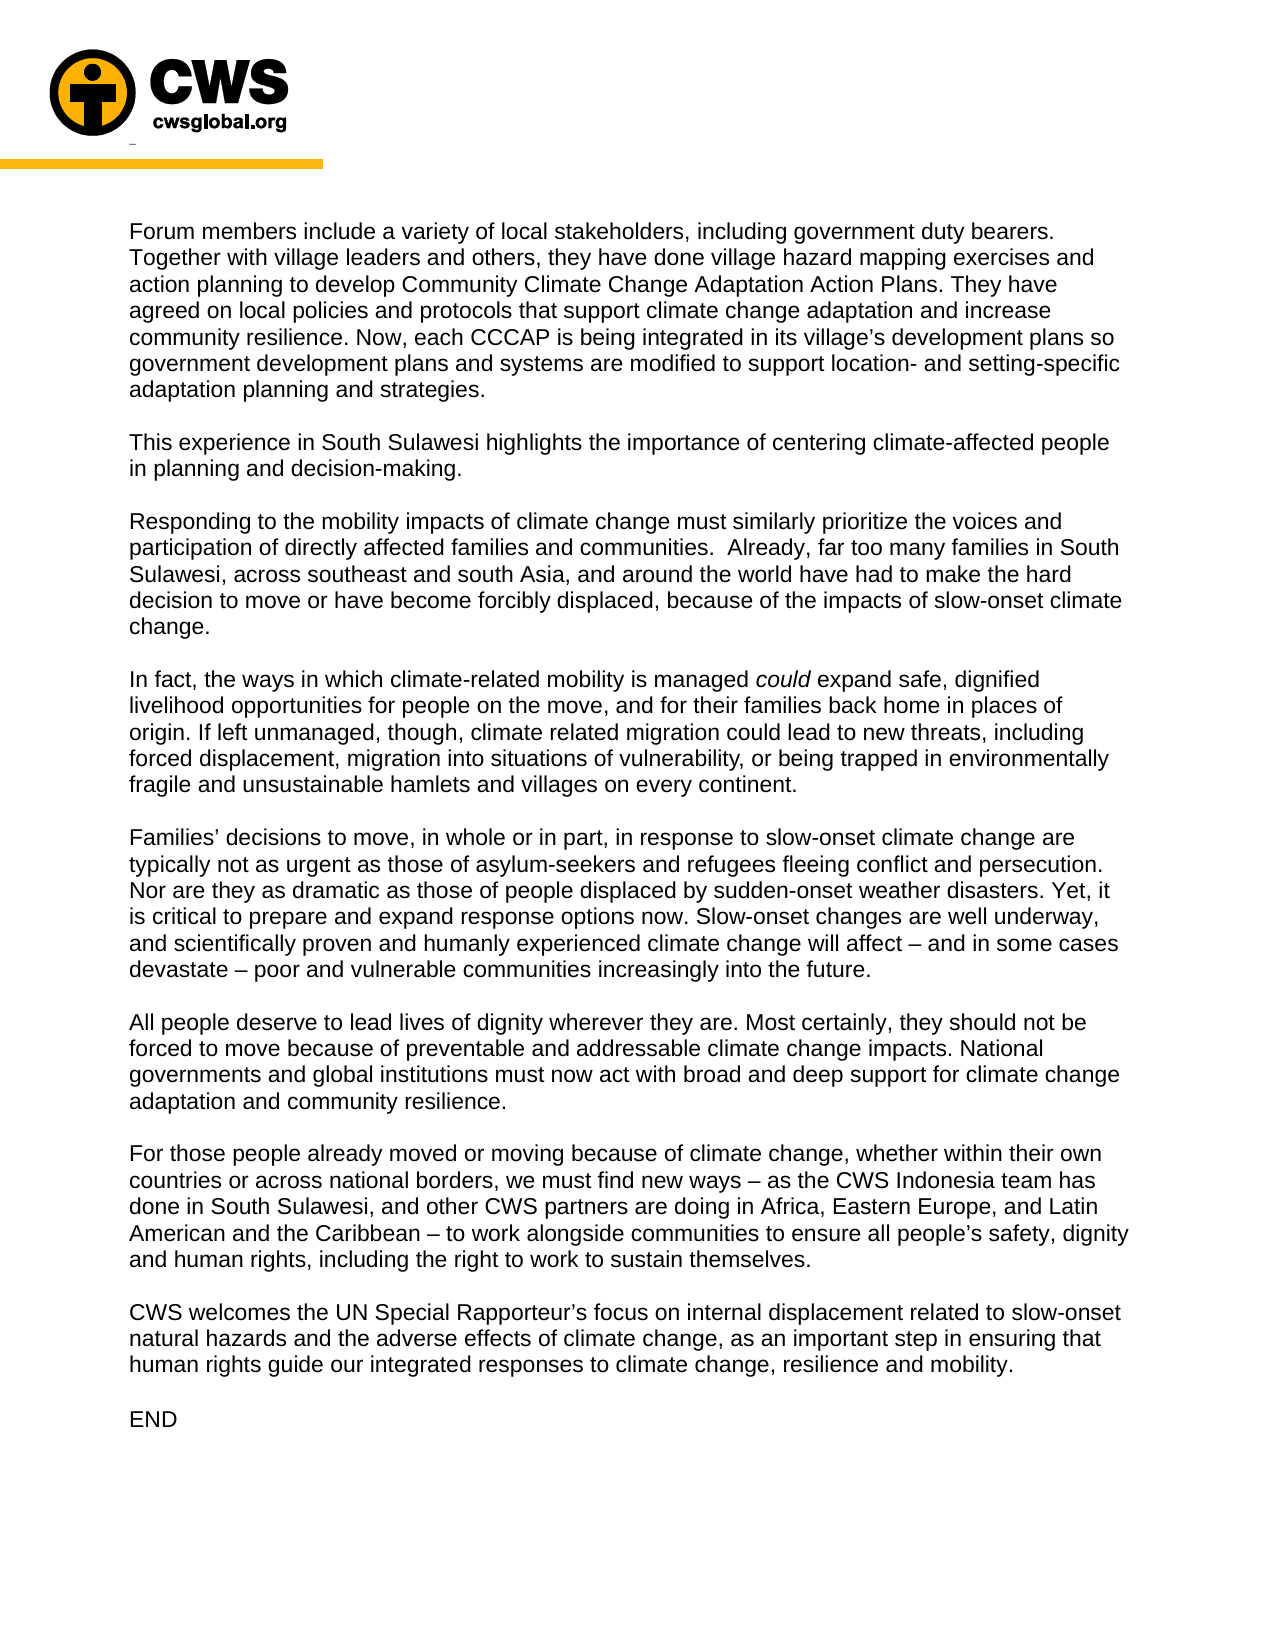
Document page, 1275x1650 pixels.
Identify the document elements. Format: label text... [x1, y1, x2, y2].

text This experience in South Sulawesi highlights the importance of centering climate-affected people in planning and decision-making. [129, 429, 1129, 482]
text Families’ decisions to move, in whole or in part, in response to slow-onset climate change are typically not as urgent as those of asylum-seekers and refugees fleeing conflict and persecution. Nor are they as dramatic as those of people displaced by sudden-onset weather disasters. Yet, it is critical to prepare and expand response options now. Slow-onset changes are well underway, and scientifically proven and humanly experienced climate change will affect – and in some cases devastate – poor and vulnerable communities increasingly into the future. [129, 824, 1129, 982]
text END [129, 1406, 1129, 1432]
text Forum members include a variety of local stakeholders, including government duty bearers. Together with village leaders and others, they have done village hazard mapping exercises and action planning to develop Community Climate Change Adaptation Action Plans. They have agreed on local policies and protocols that support climate change adaptation and increase community resilience. Now, each CCCAP is being integrated in its village’s development plans so government development plans and systems are modified to support location- and setting-specific adaptation planning and strategies. [129, 218, 1129, 402]
text For those people already moved or moving because of climate change, whether within their own countries or across national borders, we must find new ways – as the CWS Indonesia team has done in South Sulawesi, and other CWS partners are doing in Africa, Eastern Europe, and Latin American and the Caribbean – to work alongside communities to ensure all people’s safety, dignity and human rights, including the right to work to sustain themselves. [129, 1140, 1129, 1272]
text In fact, the ways in which climate-related mobility is managed could expand safe, dignified livelihood opportunities for people on the move, and for their families back home in places of origin. If left unmanaged, though, climate related migration could lead to new threats, including forced displacement, migration into situations of vulnerability, or being trapped in environmentally fragile and unsustainable hamlets and villages on every continent. [129, 666, 1129, 798]
text Responding to the mobility impacts of climate change must similarly prioritize the voices and participation of directly affected families and communities. Already, far too many families in South Sulawesi, across southeast and south Asia, and around the world have had to make the hard decision to move or have become forcibly displaced, because of the impacts of slow-onset climate change. [129, 508, 1129, 640]
text CWS welcomes the UN Special Rapporteur’s focus on internal displacement related to slow-onset natural hazards and the adverse effects of climate change, as an important step in ensuring that human rights guide our integrated responses to climate change, resilience and mobility. [129, 1298, 1129, 1378]
text All people deserve to lead lives of dignity wherever they are. Most certainly, they should not be forced to move because of preventable and addressable climate change impacts. National governments and global institutions must now act with broad and deep support for climate change adaptation and community resilience. [129, 1009, 1129, 1114]
